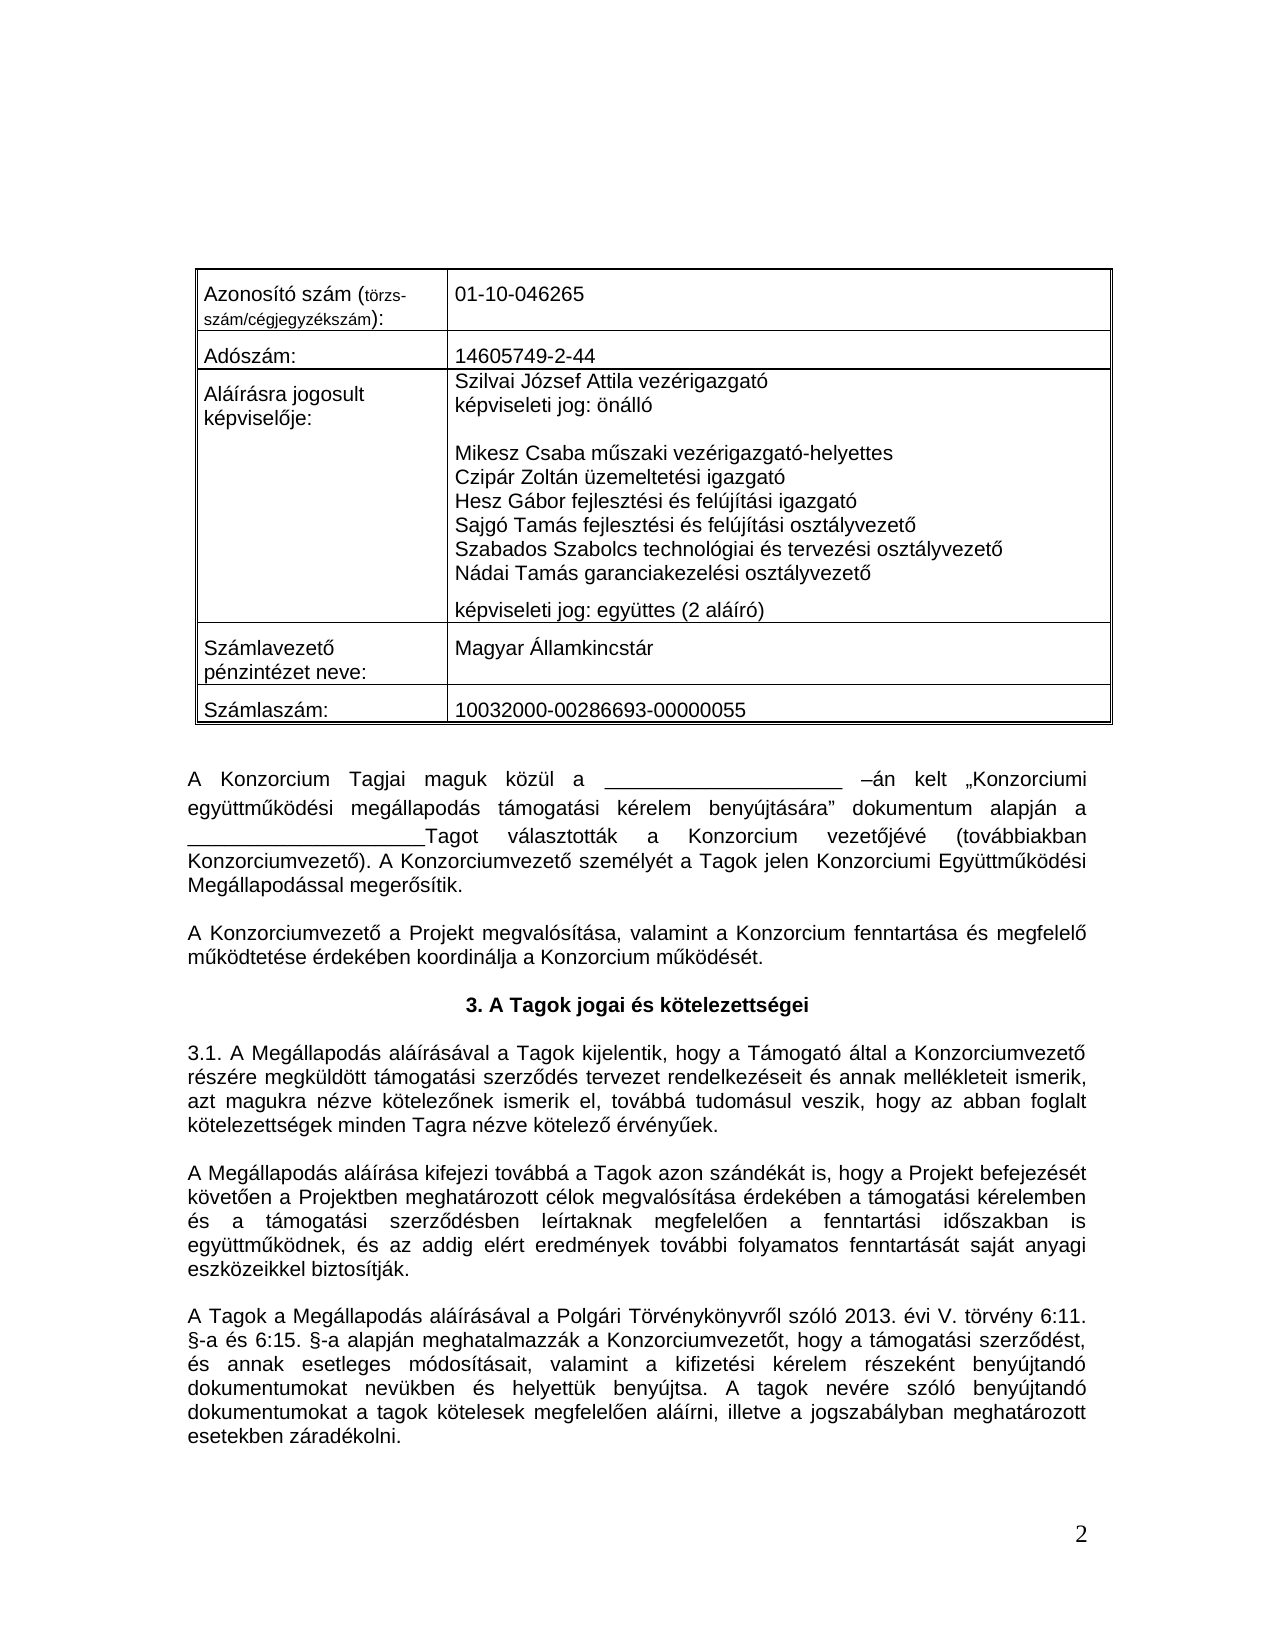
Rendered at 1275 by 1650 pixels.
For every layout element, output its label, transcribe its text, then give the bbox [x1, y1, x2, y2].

table_cell 01-10-046265 [448, 270, 1110, 330]
table_cell Magyar Államkincstár [448, 623, 1110, 683]
table_cell 14605749-2-44 [448, 331, 1110, 368]
text 3. A Tagok jogai és kötelezettségei [187, 993, 1087, 1017]
table_cell Azonosító szám (törzs-szám/cégjegyzékszám): [198, 270, 447, 330]
table_cell Aláírásra jogosult képviselője: [198, 370, 447, 621]
table_cell Számlaszám: [198, 685, 447, 721]
table_cell Szilvai József Attila vezérigazgató képviseleti jog: önálló Mikesz Csaba műszaki vezérigazgató-helyettes Czipár Zoltán üzemeltetési igazgató Hesz Gábor fejlesztési és felújítási igazgató Sajgó Tamás fejlesztési és felújítási osztályvezető Szabados Szabolcs technológiai és tervezési osztályvezető Nádai Tamás garanciakezelési osztályvezető képviseleti jog: együttes (2 aláíró) [448, 370, 1110, 621]
text A Tagok a Megállapodás aláírásával a Polgári Törvénykönyvről szóló 2013. évi V. törvény 6:11. §-a és 6:15. §-a alapján meghatalmazzák a Konzorciumvezetőt, hogy a támogatási szerződést, és annak esetleges módosításait, valamint a kifizetési kérelem részeként benyújtandó dokumentumokat nevükben és helyettük benyújtsa. A tagok nevére szóló benyújtandó dokumentumokat a tagok kötelesek megfelelően aláírni, illetve a jogszabályban meghatározott esetekben záradékolni. [187, 1304, 1087, 1448]
text 3.1. A Megállapodás aláírásával a Tagok kijelentik, hogy a Támogató által a Konzorciumvezető részére megküldött támogatási szerződés tervezet rendelkezéseit és annak mellékleteit ismerik, azt magukra nézve kötelezőnek ismerik el, továbbá tudomásul veszik, hogy az abban foglalt kötelezettségek minden Tagra nézve kötelező érvényűek. [187, 1041, 1087, 1137]
table_cell Számlavezető pénzintézet neve: [198, 623, 447, 683]
table_cell 10032000-00286693-00000055 [448, 685, 1110, 721]
text A Megállapodás aláírása kifejezi továbbá a Tagok azon szándékát is, hogy a Projekt befejezését követően a Projektben meghatározott célok megvalósítása érdekében a támogatási kérelemben és a támogatási szerződésben leírtaknak megfelelően a fenntartási időszakban is együttműködnek, és az addig elért eredmények további folyamatos fenntartását saját anyagi eszközeikkel biztosítják. [187, 1161, 1087, 1280]
text A Konzorciumvezető a Projekt megvalósítása, valamint a Konzorcium fenntartása és megfelelő működtetése érdekében koordinálja a Konzorcium működését. [187, 921, 1087, 969]
text A Konzorcium Tagjai maguk közül a ___________________ –án kelt „Konzorciumi együttműködési megállapodás támogatási kérelem benyújtására” dokumentum alapján a ___________________Tagot választották a Konzorcium vezetőjévé (továbbiakban Konzorciumvezető). A Konzorciumvezető személyét a Tagok jelen Konzorciumi Együttműködési Megállapodással megerősítik. [187, 763, 1087, 897]
table_cell Adószám: [198, 331, 447, 368]
